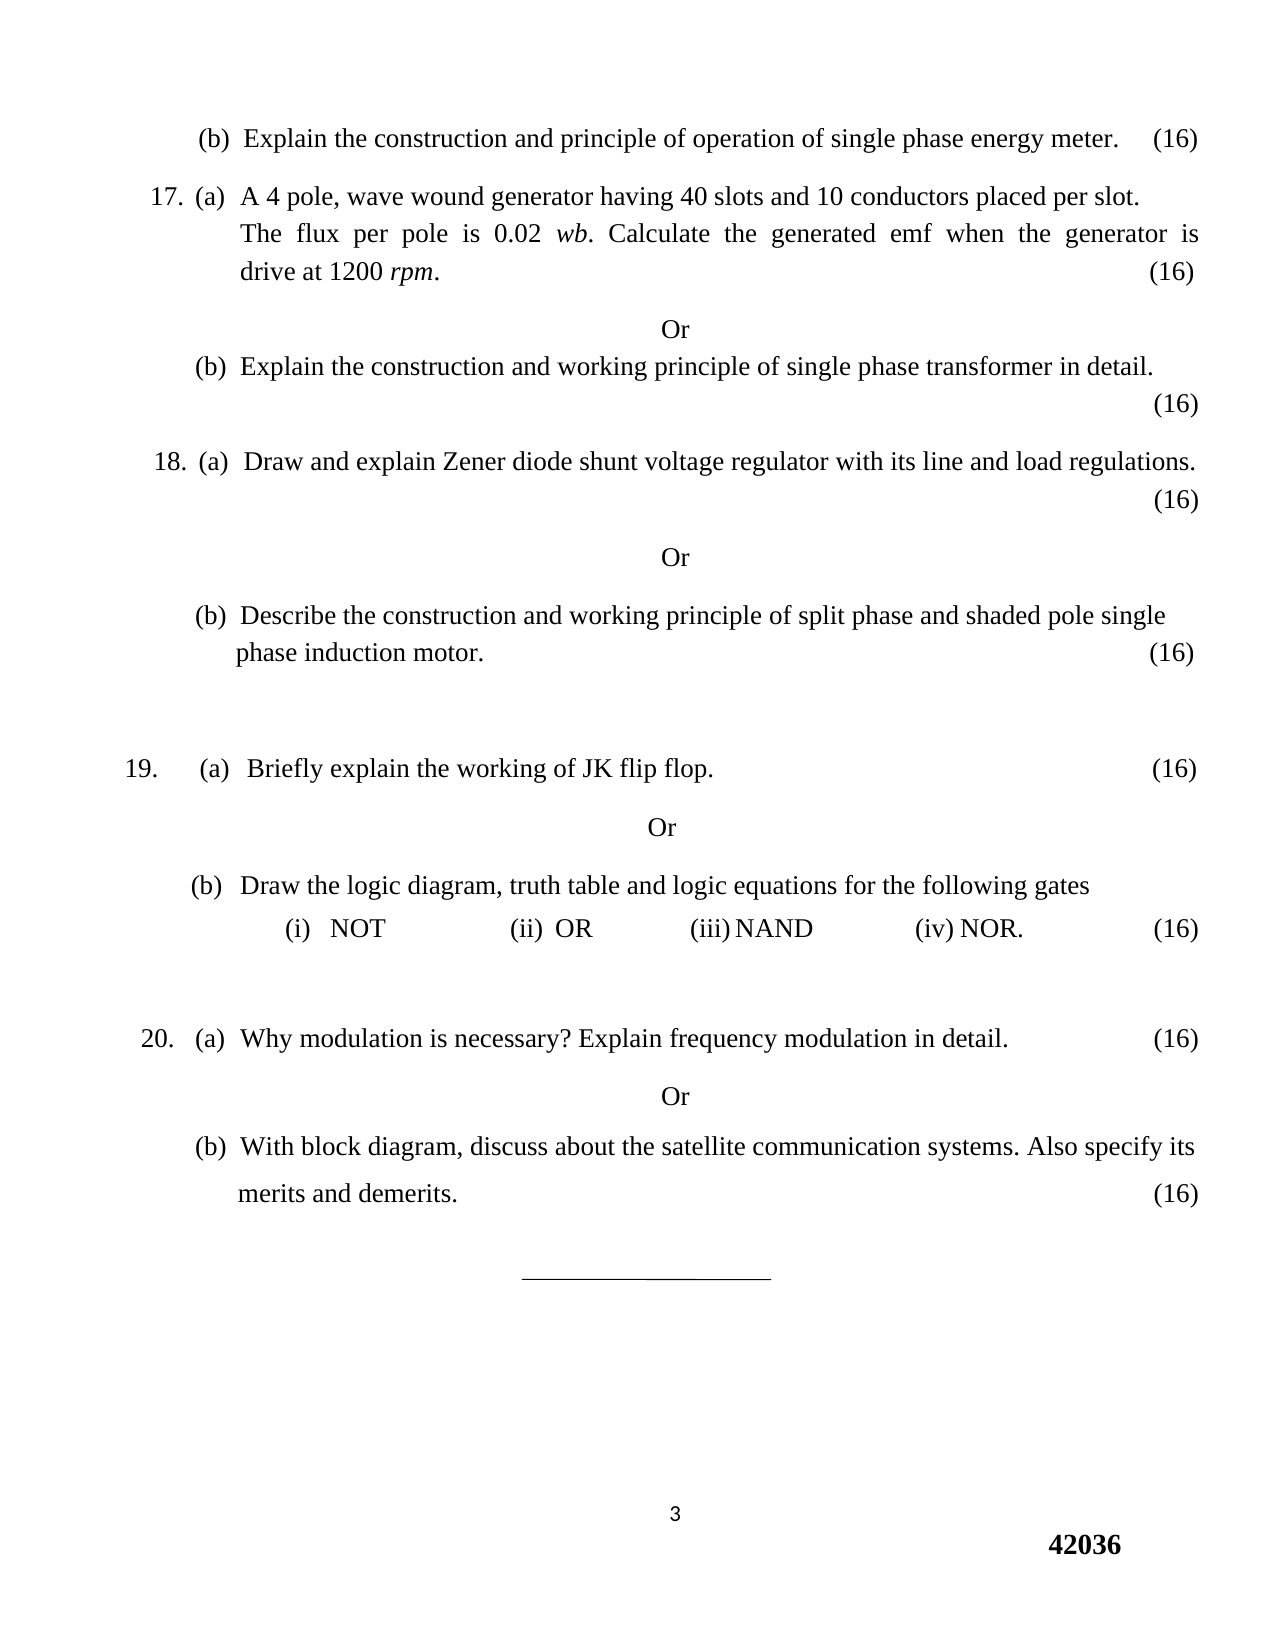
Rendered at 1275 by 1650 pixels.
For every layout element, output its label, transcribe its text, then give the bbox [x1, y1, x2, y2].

text (b) Draw the logic diagram, truth table and logic equations for the following gates [150, 869, 1200, 900]
text (i) NOT (ii) OR (iii) NAND (iv) NOR. (16) [150, 912, 1200, 943]
text Or [150, 541, 1200, 572]
text 17. (a) A 4 pole, wave wound generator having 40 slots and 10 conductors placed per slot. The flux per pole is 0.02 wb. Calculate the generated emf when the generator is drive at 1200 rpm. (16) [150, 180, 1200, 286]
text 20. (a) Why modulation is necessary? Explain frequency modulation in detail. (16) [141, 1022, 1200, 1053]
text (b) Explain the construction and working principle of single phase transformer in detail. (16) [195, 350, 1200, 418]
text merits and demerits. (16) [150, 1177, 1200, 1208]
text Or [150, 1081, 1200, 1112]
text 19. (a) Briefly explain the working of JK flip flop. (16) [121, 752, 1200, 784]
text 18. (a) Draw and explain Zener diode shunt voltage regulator with its line and load regulations. (16) [150, 445, 1200, 514]
text (b) With block diagram, discuss about the satellite communication systems. Also specify its [150, 1130, 1200, 1161]
text (b) Describe the construction and working principle of split phase and shaded pole single phase induction motor. (16) [150, 599, 1200, 667]
text Or [150, 313, 1200, 344]
text Or [121, 811, 1200, 842]
text (b) Explain the construction and principle of operation of single phase energy meter. (16) [198, 122, 1200, 153]
